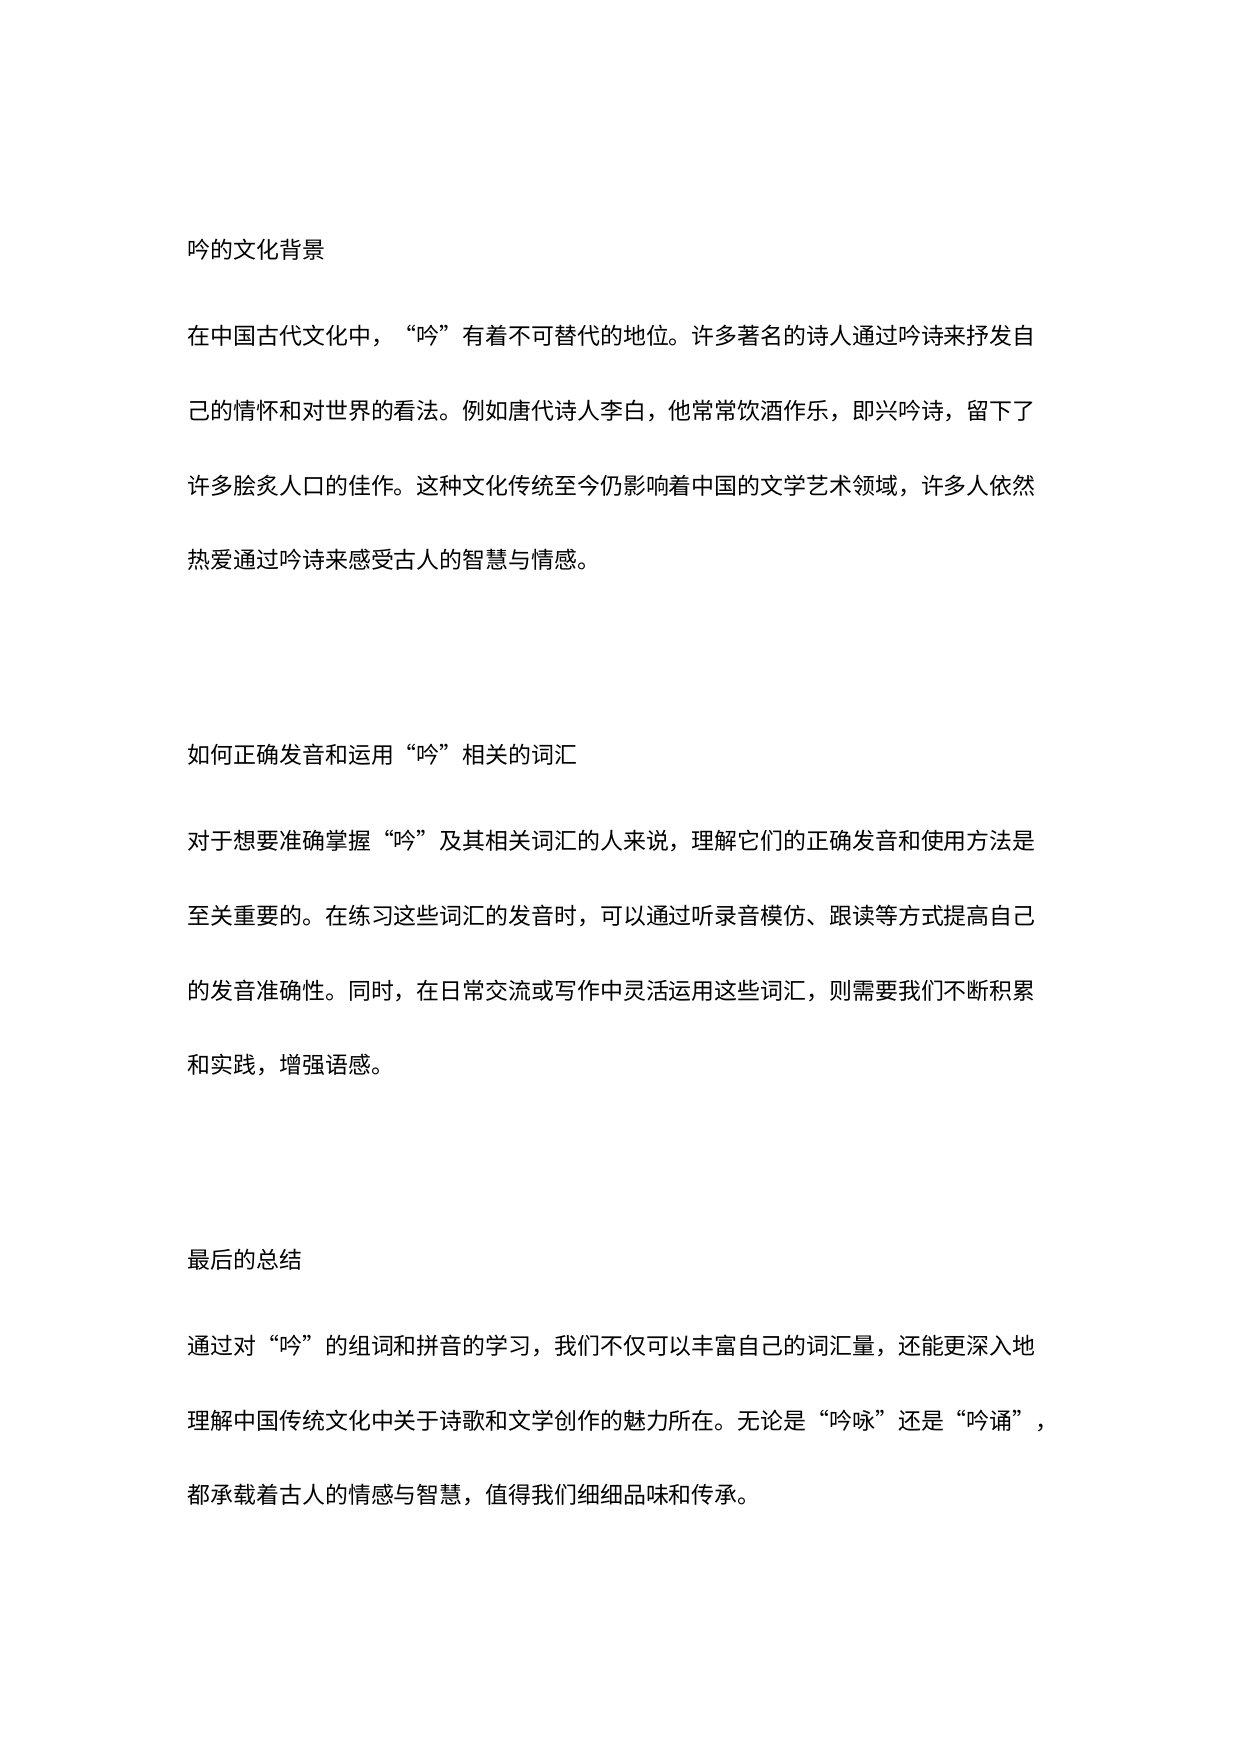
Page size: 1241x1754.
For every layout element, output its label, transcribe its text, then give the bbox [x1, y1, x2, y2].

text 通过对“吟”的组词和拼音的学习，我们不仅可以丰富自己的词汇量，还能更深入地理解中国传统文化中关于诗歌和文学创作的魅力所在。无论是“吟咏”还是“吟诵”，都承载着古人的情感与智慧，值得我们细细品味和传承。 [187, 1312, 1053, 1527]
text 吟的文化背景 [187, 216, 1053, 281]
text 在中国古代文化中，“吟”有着不可替代的地位。许多著名的诗人通过吟诗来抒发自己的情怀和对世界的看法。例如唐代诗人李白，他常常饮酒作乐，即兴吟诗，留下了许多脍炙人口的佳作。这种文化传统至今仍影响着中国的文学艺术领域，许多人依然热爱通过吟诗来感受古人的智慧与情感。 [187, 302, 1053, 591]
text 最后的总结 [187, 1226, 1053, 1291]
text 对于想要准确掌握“吟”及其相关词汇的人来说，理解它们的正确发音和使用方法是至关重要的。在练习这些词汇的发音时，可以通过听录音模仿、跟读等方式提高自己的发音准确性。同时，在日常交流或写作中灵活运用这些词汇，则需要我们不断积累和实践，增强语感。 [187, 807, 1053, 1096]
text 如何正确发音和运用“吟”相关的词汇 [187, 721, 1053, 786]
